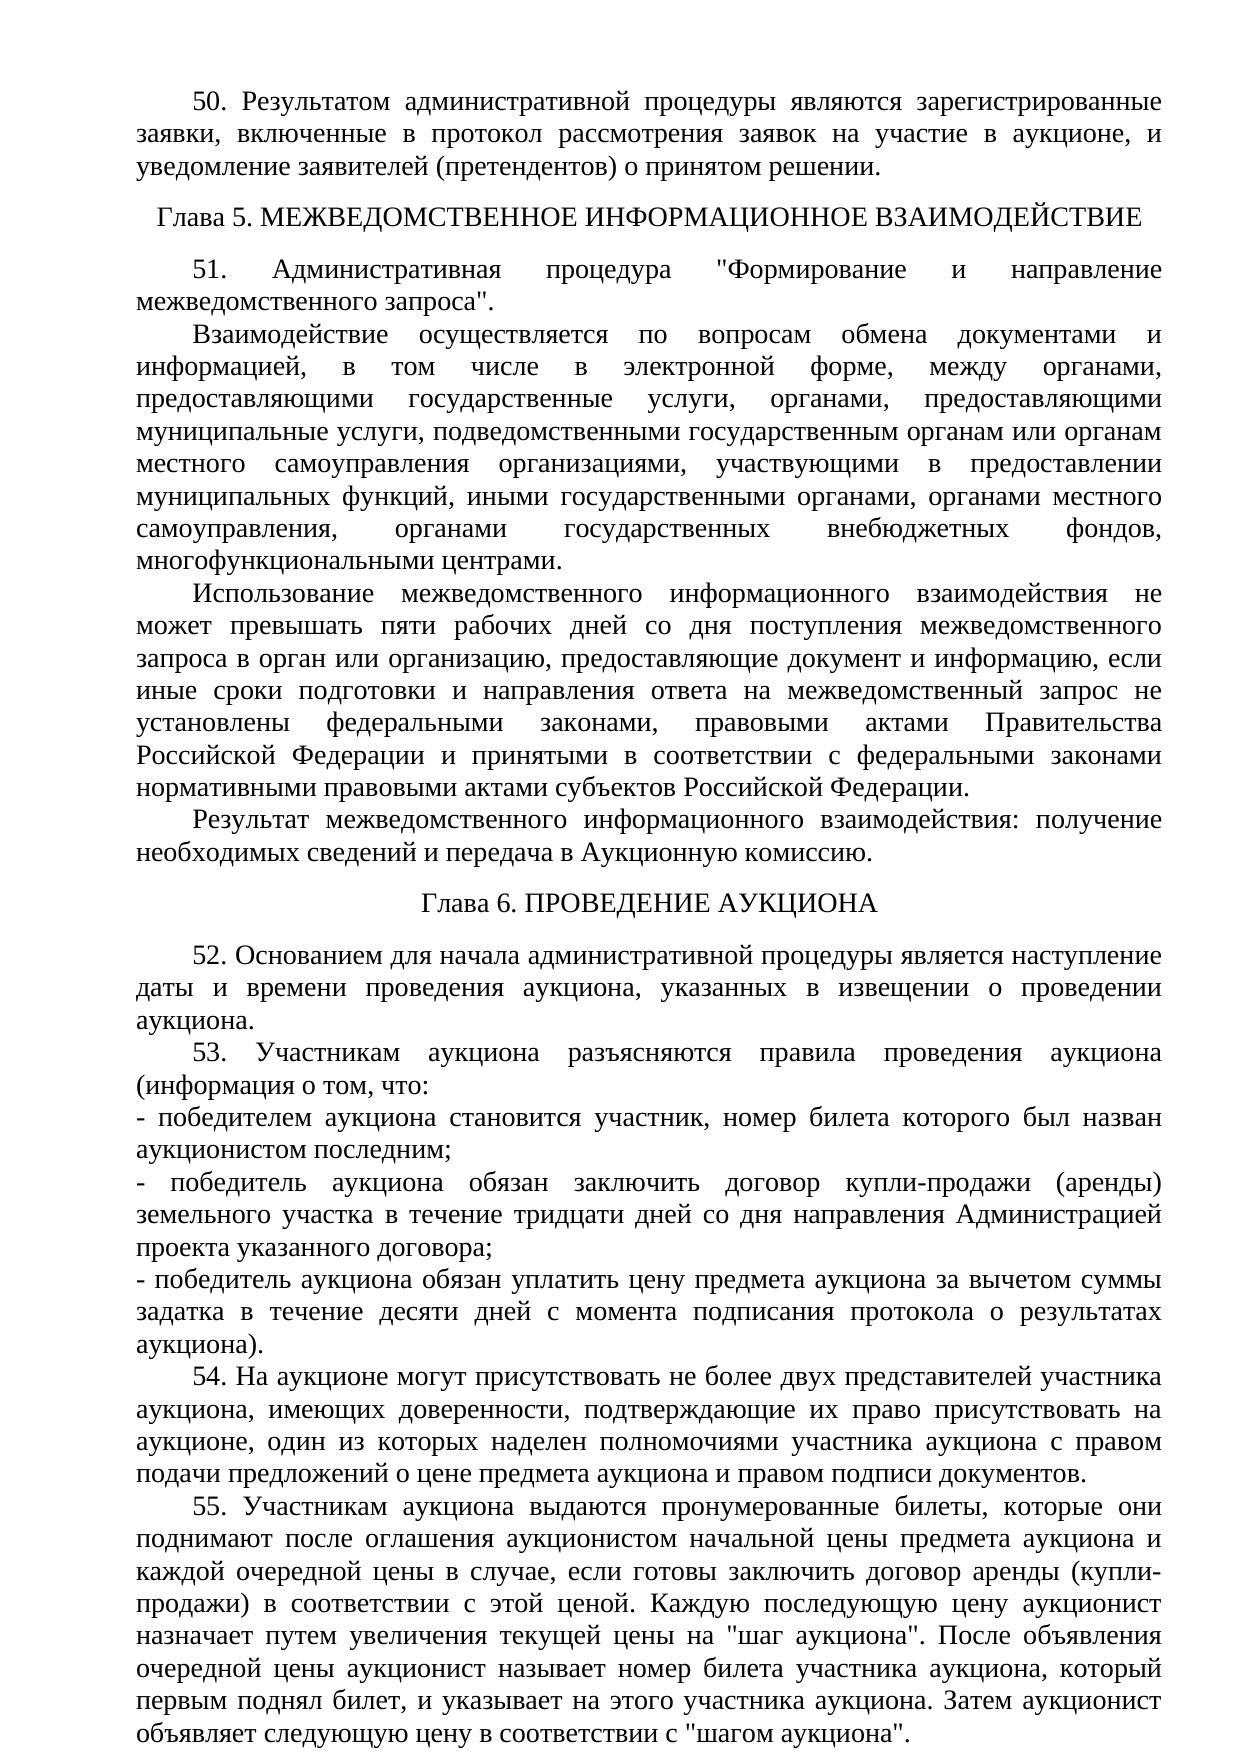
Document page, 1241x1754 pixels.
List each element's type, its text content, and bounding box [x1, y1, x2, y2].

text - победителем аукциона становится участник, номер билета которого был назван аукционистом последним; [136, 1100, 1163, 1165]
text 52. Основанием для начала административной процедуры является наступление даты и времени проведения аукциона, указанных в извещении о проведении аукциона. [136, 938, 1163, 1035]
text 50. Результатом административной процедуры являются зарегистрированные заявки, включенные в протокол рассмотрения заявок на участие в аукционе, и уведомление заявителей (претендентов) о принятом решении. [136, 84, 1163, 181]
text Глава 6. ПРОВЕДЕНИЕ АУКЦИОНА [136, 887, 1163, 919]
text Результат межведомственного информационного взаимодействия: получение необходимых сведений и передача в Аукционную комиссию. [136, 803, 1163, 867]
text Взаимодействие осуществляется по вопросам обмена документами и информацией, в том числе в электронной форме, между органами, предоставляющими государственные услуги, органами, предоставляющими муниципальные услуги, подведомственными государственным органам или органам местного самоуправления организациями, участвующими в предоставлении муниципальных функций, иными государственными органами, органами местного самоуправления, органами государственных внебюджетных фондов, многофункциональными центрами. [136, 317, 1163, 576]
text Глава 5. МЕЖВЕДОМСТВЕННОЕ ИНФОРМАЦИОННОЕ ВЗАИМОДЕЙСТВИЕ [136, 200, 1163, 233]
text 51. Административная процедура "Формирование и направление межведомственного запроса". [136, 252, 1163, 317]
text 55. Участникам аукциона выдаются пронумерованные билеты, которые они поднимают после оглашения аукционистом начальной цены предмета аукциона и каждой очередной цены в случае, если готовы заключить договор аренды (купли-продажи) в соответствии с этой ценой. Каждую последующую цену аукционист назначает путем увеличения текущей цены на "шаг аукциона". После объявления очередной цены аукционист называет номер билета участника аукциона, который первым поднял билет, и указывает на этого участника аукциона. Затем аукционист объявляет следующую цену в соответствии с "шагом аукциона". [136, 1489, 1163, 1748]
text - победитель аукциона обязан уплатить цену предмета аукциона за вычетом суммы задатка в течение десяти дней с момента подписания протокола о результатах аукциона). [136, 1262, 1163, 1359]
text Использование межведомственного информационного взаимодействия не может превышать пяти рабочих дней со дня поступления межведомственного запроса в орган или организацию, предоставляющие документ и информацию, если иные сроки подготовки и направления ответа на межведомственный запрос не установлены федеральными законами, правовыми актами Правительства Российской Федерации и принятыми в соответствии с федеральными законами нормативными правовыми актами субъектов Российской Федерации. [136, 576, 1163, 803]
text 54. На аукционе могут присутствовать не более двух представителей участника аукциона, имеющих доверенности, подтверждающие их право присутствовать на аукционе, один из которых наделен полномочиями участника аукциона с правом подачи предложений о цене предмета аукциона и правом подписи документов. [136, 1359, 1163, 1489]
text 53. Участникам аукциона разъясняются правила проведения аукциона (информация о том, что: [136, 1035, 1163, 1100]
text - победитель аукциона обязан заключить договор купли-продажи (аренды) земельного участка в течение тридцати дней со дня направления Администрацией проекта указанного договора; [136, 1165, 1163, 1262]
